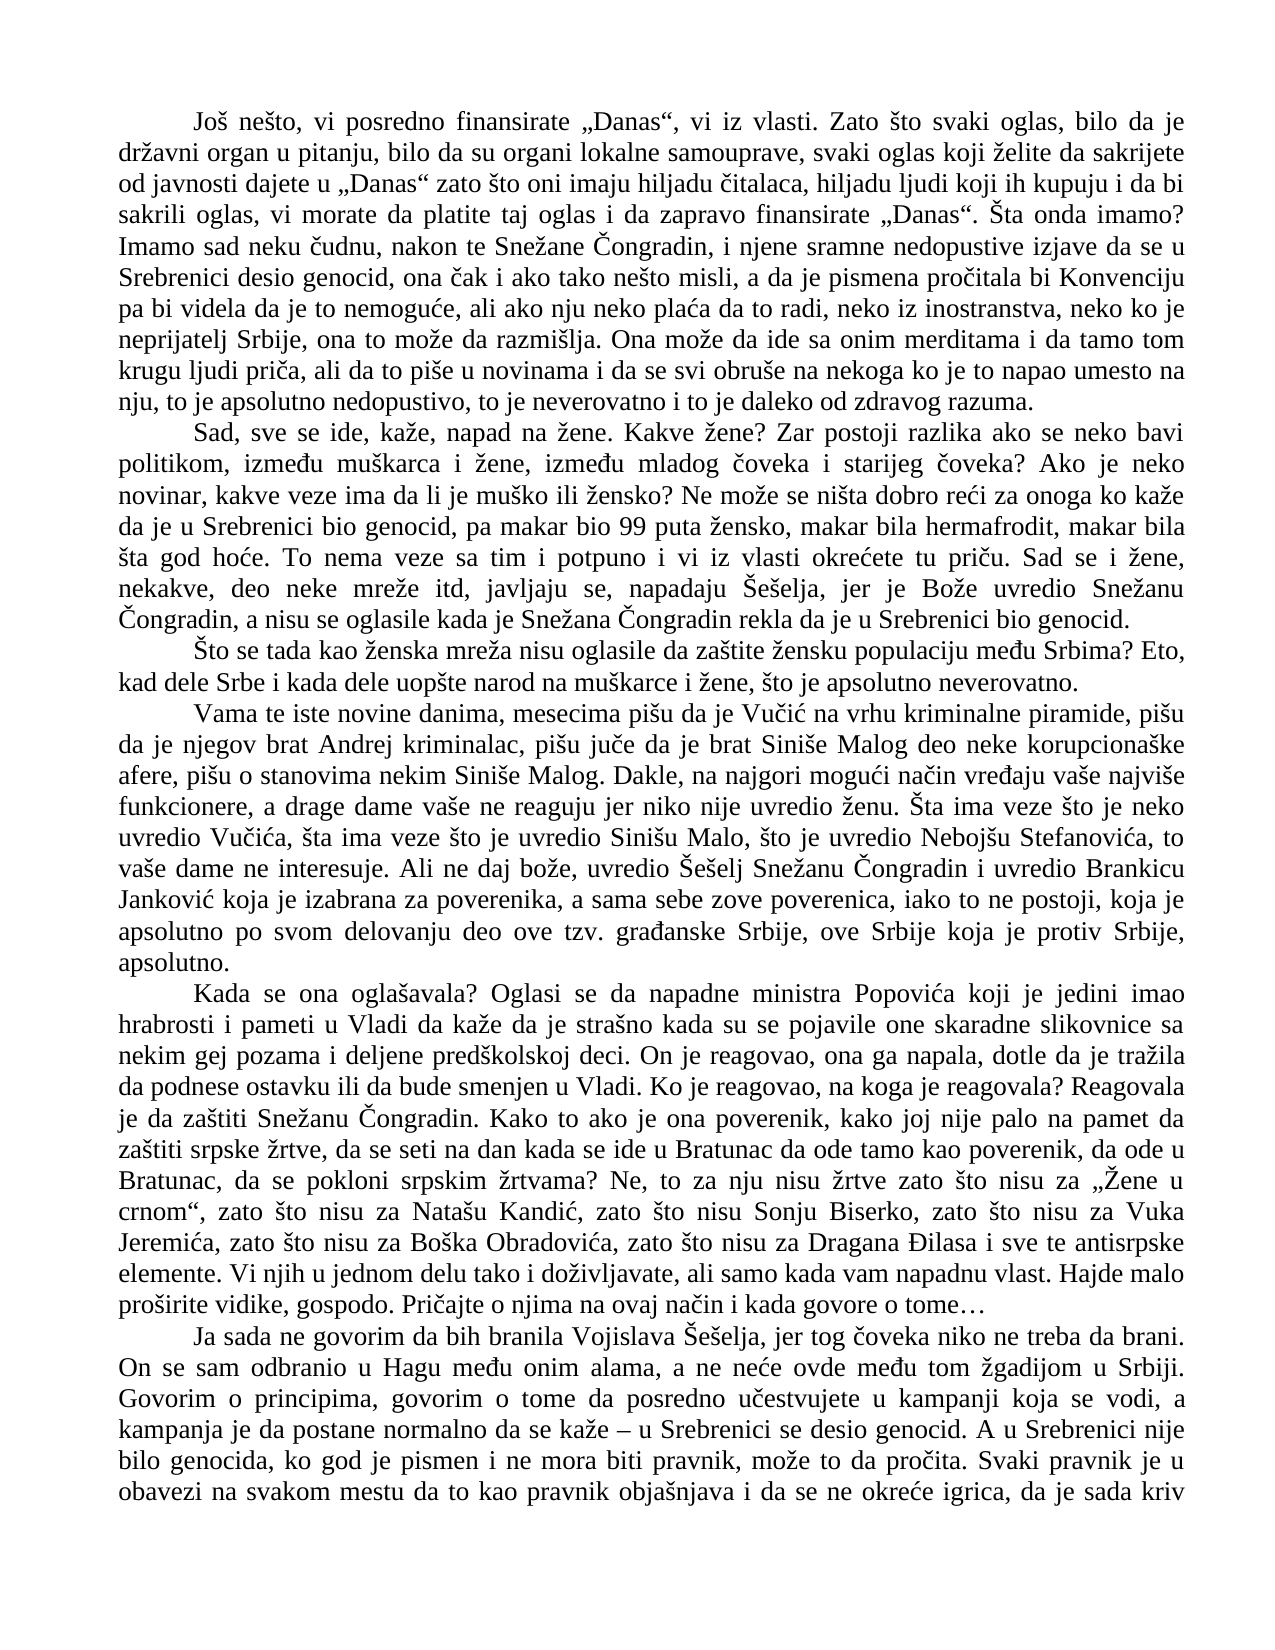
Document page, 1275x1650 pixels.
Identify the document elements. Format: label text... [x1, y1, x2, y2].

text Kada se ona oglašavala? Oglasi se da napadne ministra Popovića koji je jedini imao hrabrosti i pameti u Vladi da kaže da je strašno kada su se pojavile one skaradne slikovnice sa nekim gej pozama i deljene predškolskoj deci. On je reagovao, ona ga napala, dotle da je tražila da podnese ostavku ili da bude smenjen u Vladi. Ko je reagovao, na koga je reagovala? Reagovala je da zaštiti Snežanu Čongradin. Kako to ako je ona poverenik, kako joj nije palo na pamet da zaštiti srpske žrtve, da se seti na dan kada se ide u Bratunac da ode tamo kao poverenik, da ode u Bratunac, da se pokloni srpskim žrtvama? Ne, to za nju nisu žrtve zato što nisu za „Žene u crnom“, zato što nisu za Natašu Kandić, zato što nisu Sonju Biserko, zato što nisu za Vuka Jeremića, zato što nisu za Boška Obradovića, zato što nisu za Dragana Đilasa i sve te antisrpske elemente. Vi njih u jednom delu tako i doživljavate, ali samo kada vam napadnu vlast. Hajde malo proširite vidike, gospodo. Pričajte o njima na ovaj način i kada govore o tome… [118, 977, 1186, 1320]
text Što se tada kao ženska mreža nisu oglasile da zaštite žensku populaciju među Srbima? Eto, kad dele Srbe i kada dele uopšte narod na muškarce i žene, što je apsolutno neverovatno. [118, 634, 1186, 697]
text Vama te iste novine danima, mesecima pišu da je Vučić na vrhu kriminalne piramide, pišu da je njegov brat Andrej kriminalac, pišu juče da je brat Siniše Malog deo neke korupcionaške afere, pišu o stanovima nekim Siniše Malog. Dakle, na najgori mogući način vređaju vaše najviše funkcionere, a drage dame vaše ne reaguju jer niko nije uvredio ženu. Šta ima veze što je neko uvredio Vučića, šta ima veze što je uvredio Sinišu Malo, što je uvredio Nebojšu Stefanovića, to vaše dame ne interesuje. Ali ne daj bože, uvredio Šešelj Snežanu Čongradin i uvredio Brankicu Janković koja je izabrana za poverenika, a sama sebe zove poverenica, iako to ne postoji, koja je apsolutno po svom delovanju deo ove tzv. građanske Srbije, ove Srbije koja je protiv Srbije, apsolutno. [118, 697, 1186, 977]
text Još nešto, vi posredno finansirate „Danas“, vi iz vlasti. Zato što svaki oglas, bilo da je državni organ u pitanju, bilo da su organi lokalne samouprave, svaki oglas koji želite da sakrijete od javnosti dajete u „Danas“ zato što oni imaju hiljadu čitalaca, hiljadu ljudi koji ih kupuju i da bi sakrili oglas, vi morate da platite taj oglas i da zapravo finansirate „Danas“. Šta onda imamo? Imamo sad neku čudnu, nakon te Snežane Čongradin, i njene sramne nedopustive izjave da se u Srebrenici desio genocid, ona čak i ako tako nešto misli, a da je pismena pročitala bi Konvenciju pa bi videla da je to nemoguće, ali ako nju neko plaća da to radi, neko iz inostranstva, neko ko je neprijatelj Srbije, ona to može da razmišlja. Ona može da ide sa onim merditama i da tamo tom krugu ljudi priča, ali da to piše u novinama i da se svi obruše na nekoga ko je to napao umesto na nju, to je apsolutno nedopustivo, to je neverovatno i to je daleko od zdravog razuma. [118, 105, 1186, 416]
text Sad, sve se ide, kaže, napad na žene. Kakve žene? Zar postoji razlika ako se neko bavi politikom, između muškarca i žene, između mladog čoveka i starijeg čoveka? Ako je neko novinar, kakve veze ima da li je muško ili žensko? Ne može se ništa dobro reći za onoga ko kaže da je u Srebrenici bio genocid, pa makar bio 99 puta žensko, makar bila hermafrodit, makar bila šta god hoće. To nema veze sa tim i potpuno i vi iz vlasti okrećete tu priču. Sad se i žene, nekakve, deo neke mreže itd, javljaju se, napadaju Šešelja, jer je Bože uvredio Snežanu Čongradin, a nisu se oglasile kada je Snežana Čongradin rekla da je u Srebrenici bio genocid. [118, 416, 1186, 634]
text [118, 1320, 1186, 1507]
